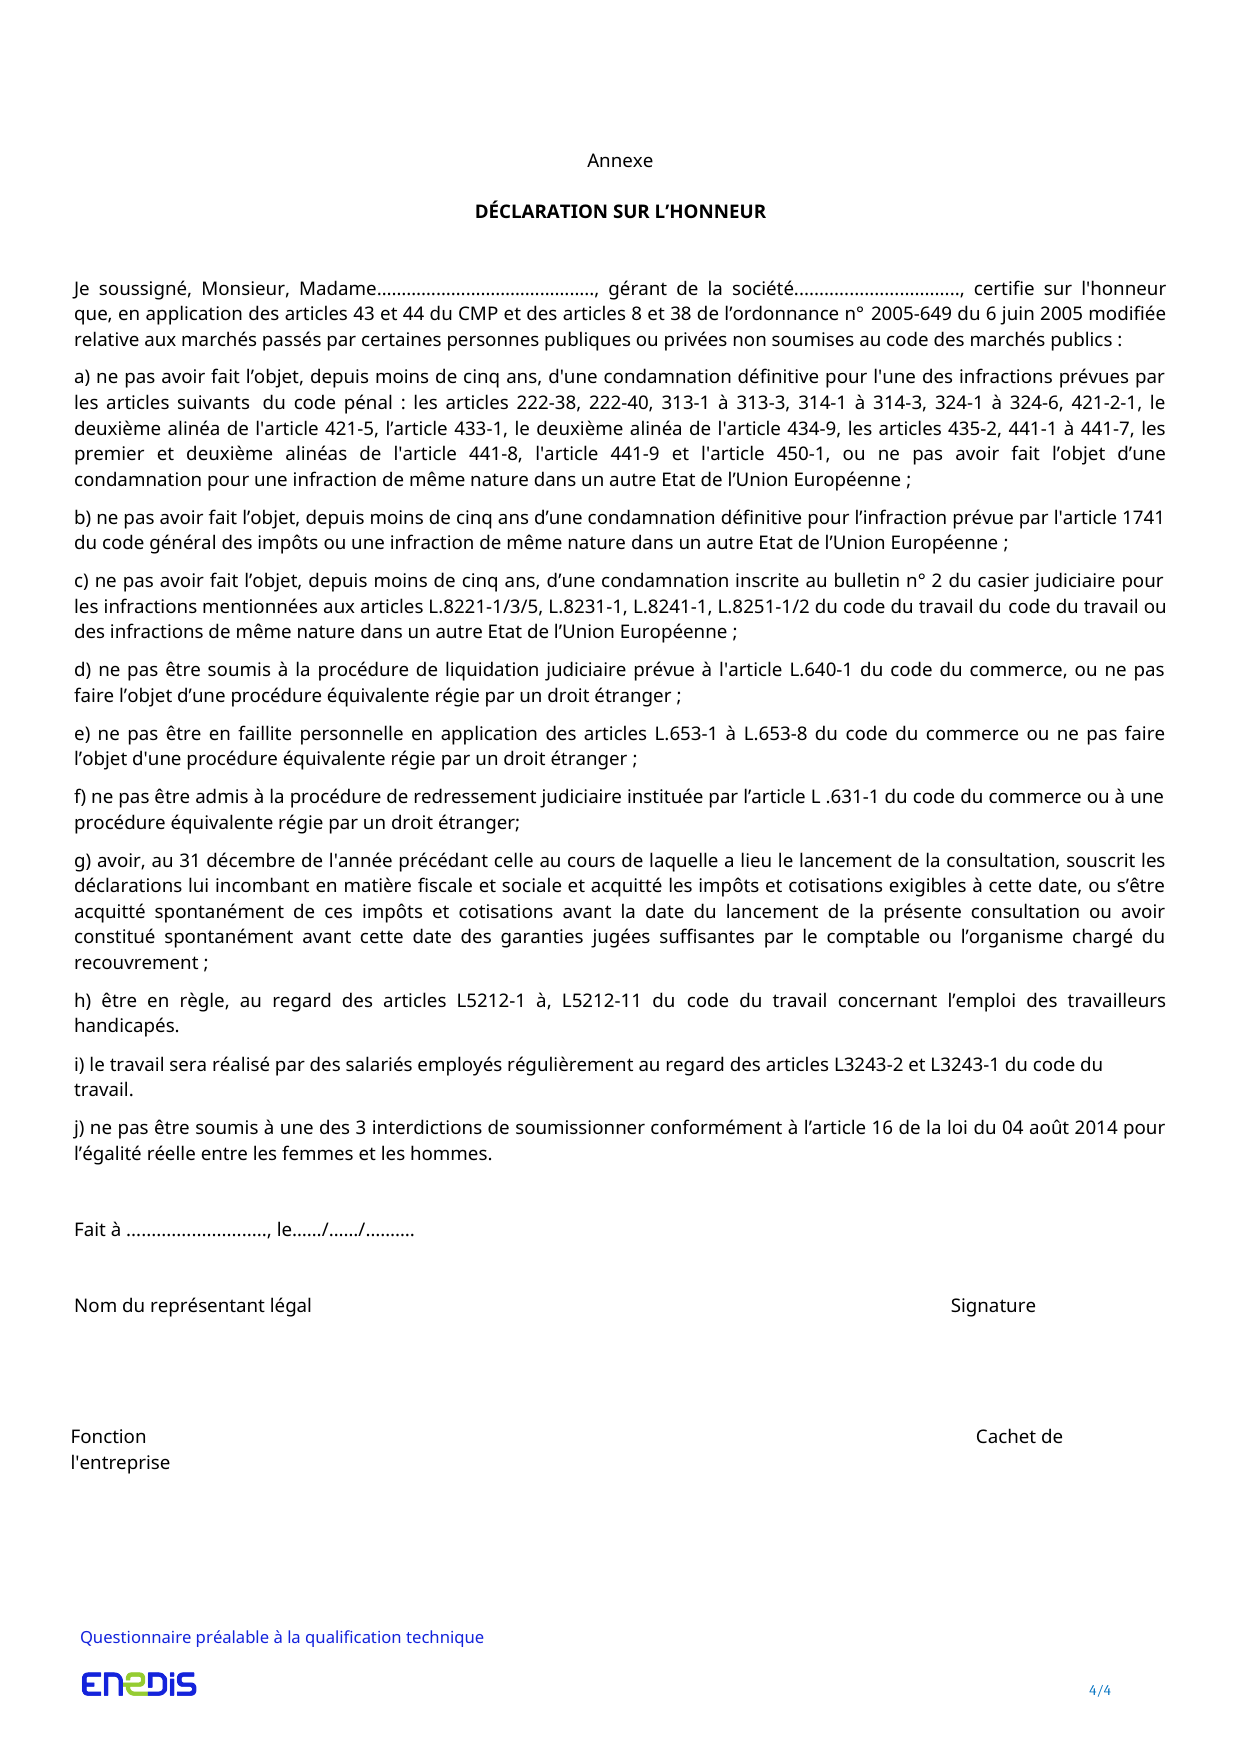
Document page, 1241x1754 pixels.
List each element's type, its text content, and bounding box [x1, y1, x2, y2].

text Nom du représentant légal Signature [74, 1292, 1167, 1317]
text i) le travail sera réalisé par des salariés employés régulièrement au regard des articles L3243-2 et L3243-1 du code du travail. [74, 1051, 1167, 1102]
table_header Fonction Cachet de l'entreprise [59, 1330, 1137, 1487]
text Je soussigné, Monsieur, Madame…………………………………….., gérant de la société................................., certifie sur l'honneur que, en application des articles 43 et 44 du CMP et des articles 8 et 38 de l’ordonnance n° 2005-649 du 6 juin 2005 modifiée relative aux marchés passés par certaines personnes publiques ou privées non soumises au code des marchés publics : [74, 275, 1167, 351]
text d) ne pas être soumis à la procédure de liquidation judiciaire prévue à l'article L.640-1 du code du commerce, ou ne pas faire l’objet d’une procédure équivalente régie par un droit étranger ; [74, 657, 1167, 708]
text h) être en règle, au regard des articles L5212-1 à, L5212-11 du code du travail concernant l’emploi des travailleurs handicapés. [74, 987, 1167, 1038]
text a) ne pas avoir fait l’objet, depuis moins de cinq ans, d'une condamnation définitive pour l'une des infractions prévues par les articles suivants du code pénal : les articles 222-38, 222-40, 313-1 à 313-3, 314-1 à 314-3, 324-1 à 324-6, 421-2-1, le deuxième alinéa de l'article 421-5, l’article 433-1, le deuxième alinéa de l'article 434-9, les articles 435-2, 441-1 à 441-7, les premier et deuxième alinéas de l'article 441-'article 441-9 et l'article 450-1, ou ne pas avoir fait l’objet d’une condamnation pour une infraction de même nature dans un autre Etat de l’Union Européenne ; [74, 364, 1167, 491]
text b) ne pas avoir fait l’objet, depuis moins de cinq ans d’une condamnation définitive pour l’infraction prévue par l'article 1741 du code général des impôts ou une infraction de même nature dans un autre Etat de l’Union Européenne ; [74, 504, 1167, 555]
picture [79, 1670, 198, 1699]
text g) avoir, au 31 décembre de l'année précédant celle au cours de laquelle a lieu le lancement de la consultation, souscrit les déclarations lui incombant en matière fiscale et sociale et acquitté les impôts et cotisations exigibles à cette date, ou s’être acquitté spontanément de ces impôts et cotisations avant la date du lancement de la présente consultation ou avoir constitué spontanément avant cette date des garanties jugées suffisantes par le comptable ou l’organisme chargé du recouvrement ; [74, 847, 1167, 975]
text Annexe [74, 148, 1167, 173]
text e) ne pas être en faillite personnelle en application des articles L.653-1 à L.653-8 du code du commerce ou ne pas faire l’objet d'une procédure équivalente régie par un droit étranger ; [74, 720, 1167, 771]
text Fait à ............................, le……/……/………. [74, 1216, 1167, 1241]
text j) ne pas être soumis à une des 3 interdictions de soumissionner conformément à l’article 16 de la loi du 04 août 2014 pour l’égalité réelle entre les femmes et les hommes. [74, 1114, 1167, 1165]
text f) ne pas être admis à la procédure de redressement judiciaire instituée par l’article L .631-1 du code du commerce ou à une procédure équivalente régie par un droit étranger; [74, 784, 1167, 835]
text DÉCLARATION SUR L’HONNEUR [74, 199, 1167, 224]
text c) ne pas avoir fait l’objet, depuis moins de cinq ans, d’une condamnation inscrite au bulletin n° 2 du casier judiciaire pour les infractions mentionnées aux articles L.8221-1/3/5, L.8231-1, L.8241-1, L.8251-1/2 du code du travail du code du travail ou des infractions de même nature dans un autre Etat de l’Union Européenne ; [74, 567, 1167, 644]
